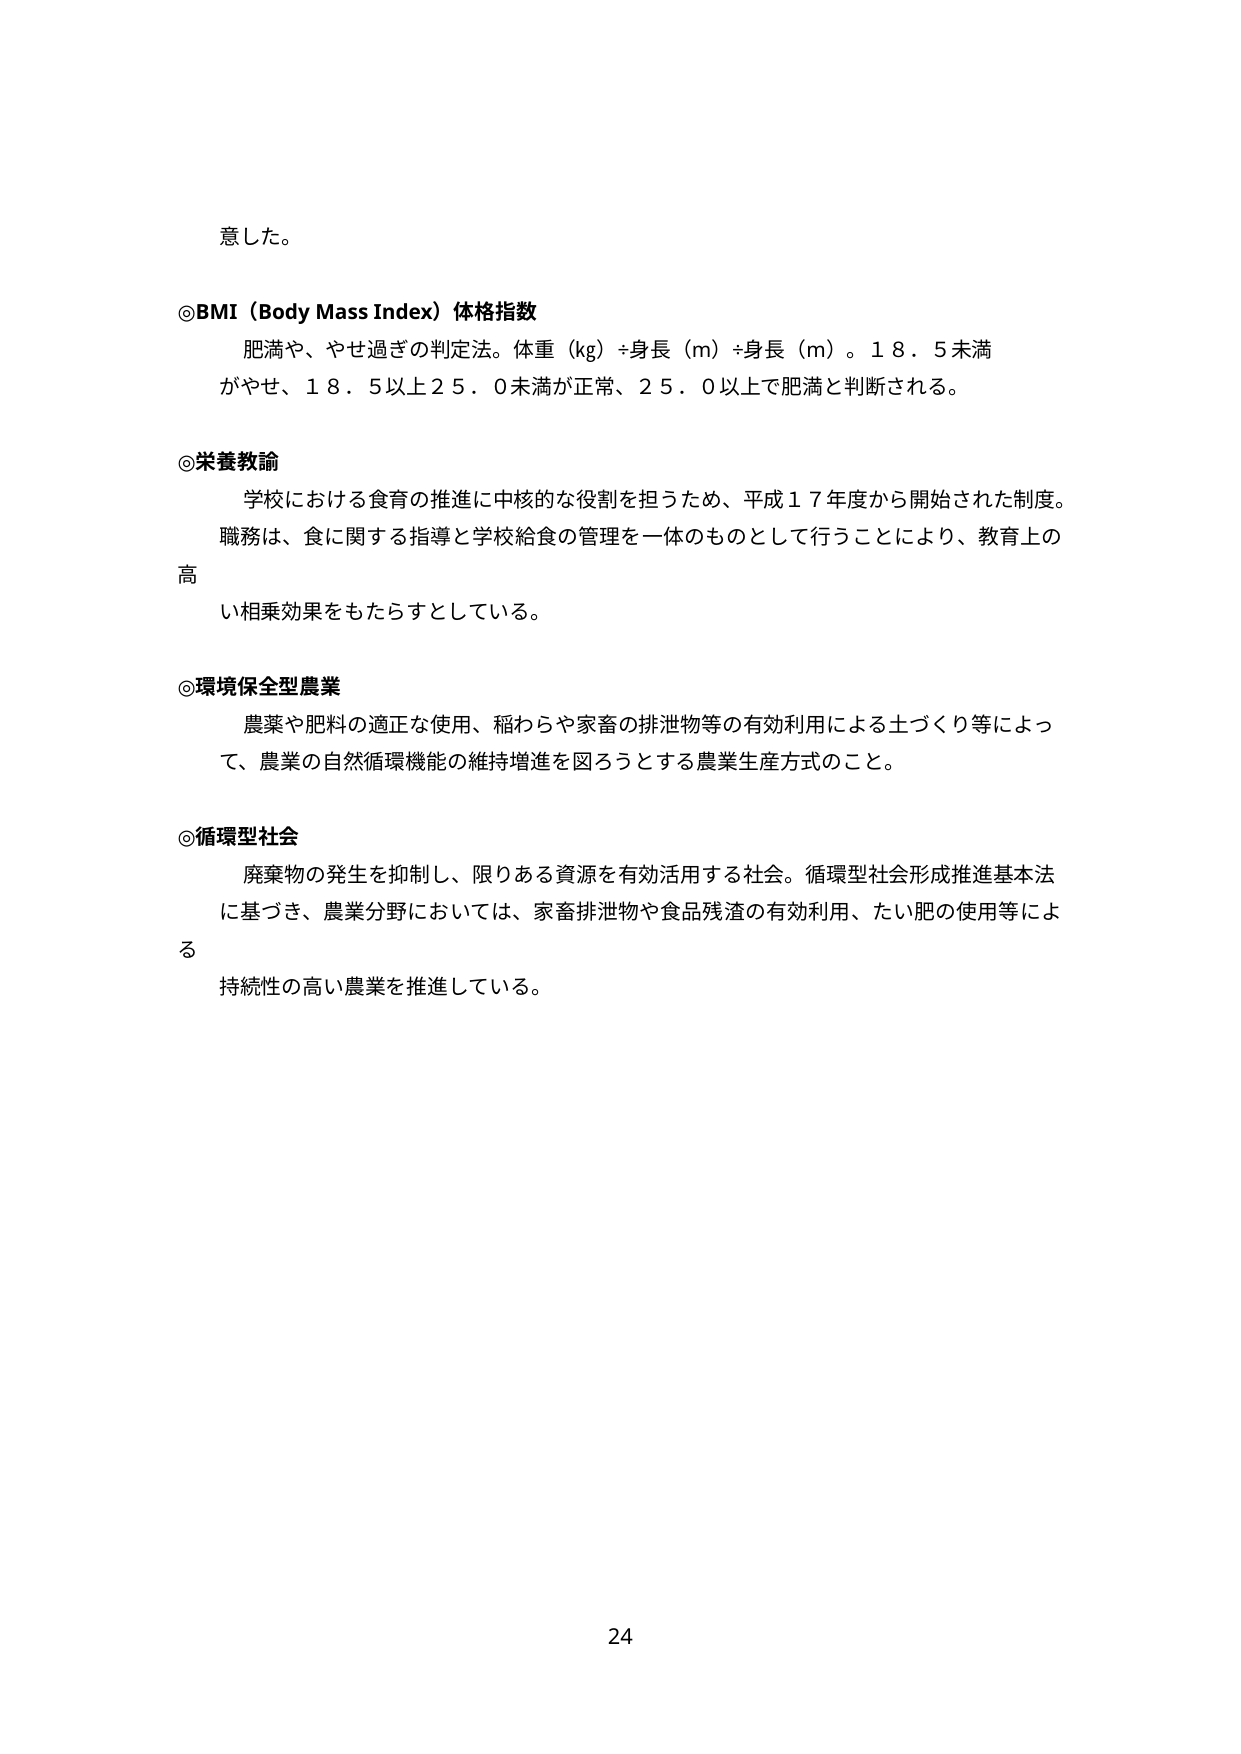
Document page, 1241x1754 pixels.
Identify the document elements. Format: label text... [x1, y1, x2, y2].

text い相乗効果をもたらすとしている。 [177, 592, 1063, 629]
text ◎環境保全型農業 [177, 667, 1063, 704]
text 肥満や、やせ過ぎの判定法。体重（㎏）÷身長（m）÷身長（m）。１８．５未満 [243, 329, 1063, 367]
text 職務は、食に関する指導と学校給食の管理を一体のものとして行うことにより、教育上の高 [177, 517, 1063, 592]
text ◎循環型社会 [177, 817, 1063, 854]
text て、農業の自然循環機能の維持増進を図ろうとする農業生産方式のこと。 [177, 742, 1063, 779]
text ◎BMI（Body Mass Index）体格指数 [177, 292, 1063, 329]
text がやせ、１８．５以上２５．０未満が正常、２５．０以上で肥満と判断される。 [177, 367, 1063, 404]
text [177, 217, 1063, 254]
text 持続性の高い農業を推進している。 [177, 967, 1063, 1004]
text 廃棄物の発生を抑制し、限りある資源を有効活用する社会。循環型社会形成推進基本法 [243, 854, 1063, 892]
text 農薬や肥料の適正な使用、稲わらや家畜の排泄物等の有効利用による土づくり等によっ [243, 704, 1063, 742]
text 学校における食育の推進に中核的な役割を担うため、平成１７年度から開始された制度。 [243, 479, 1063, 517]
text ◎栄養教諭 [177, 442, 1063, 479]
text に基づき、農業分野においては、家畜排泄物や食品残渣の有効利用、たい肥の使用等による [177, 892, 1063, 967]
